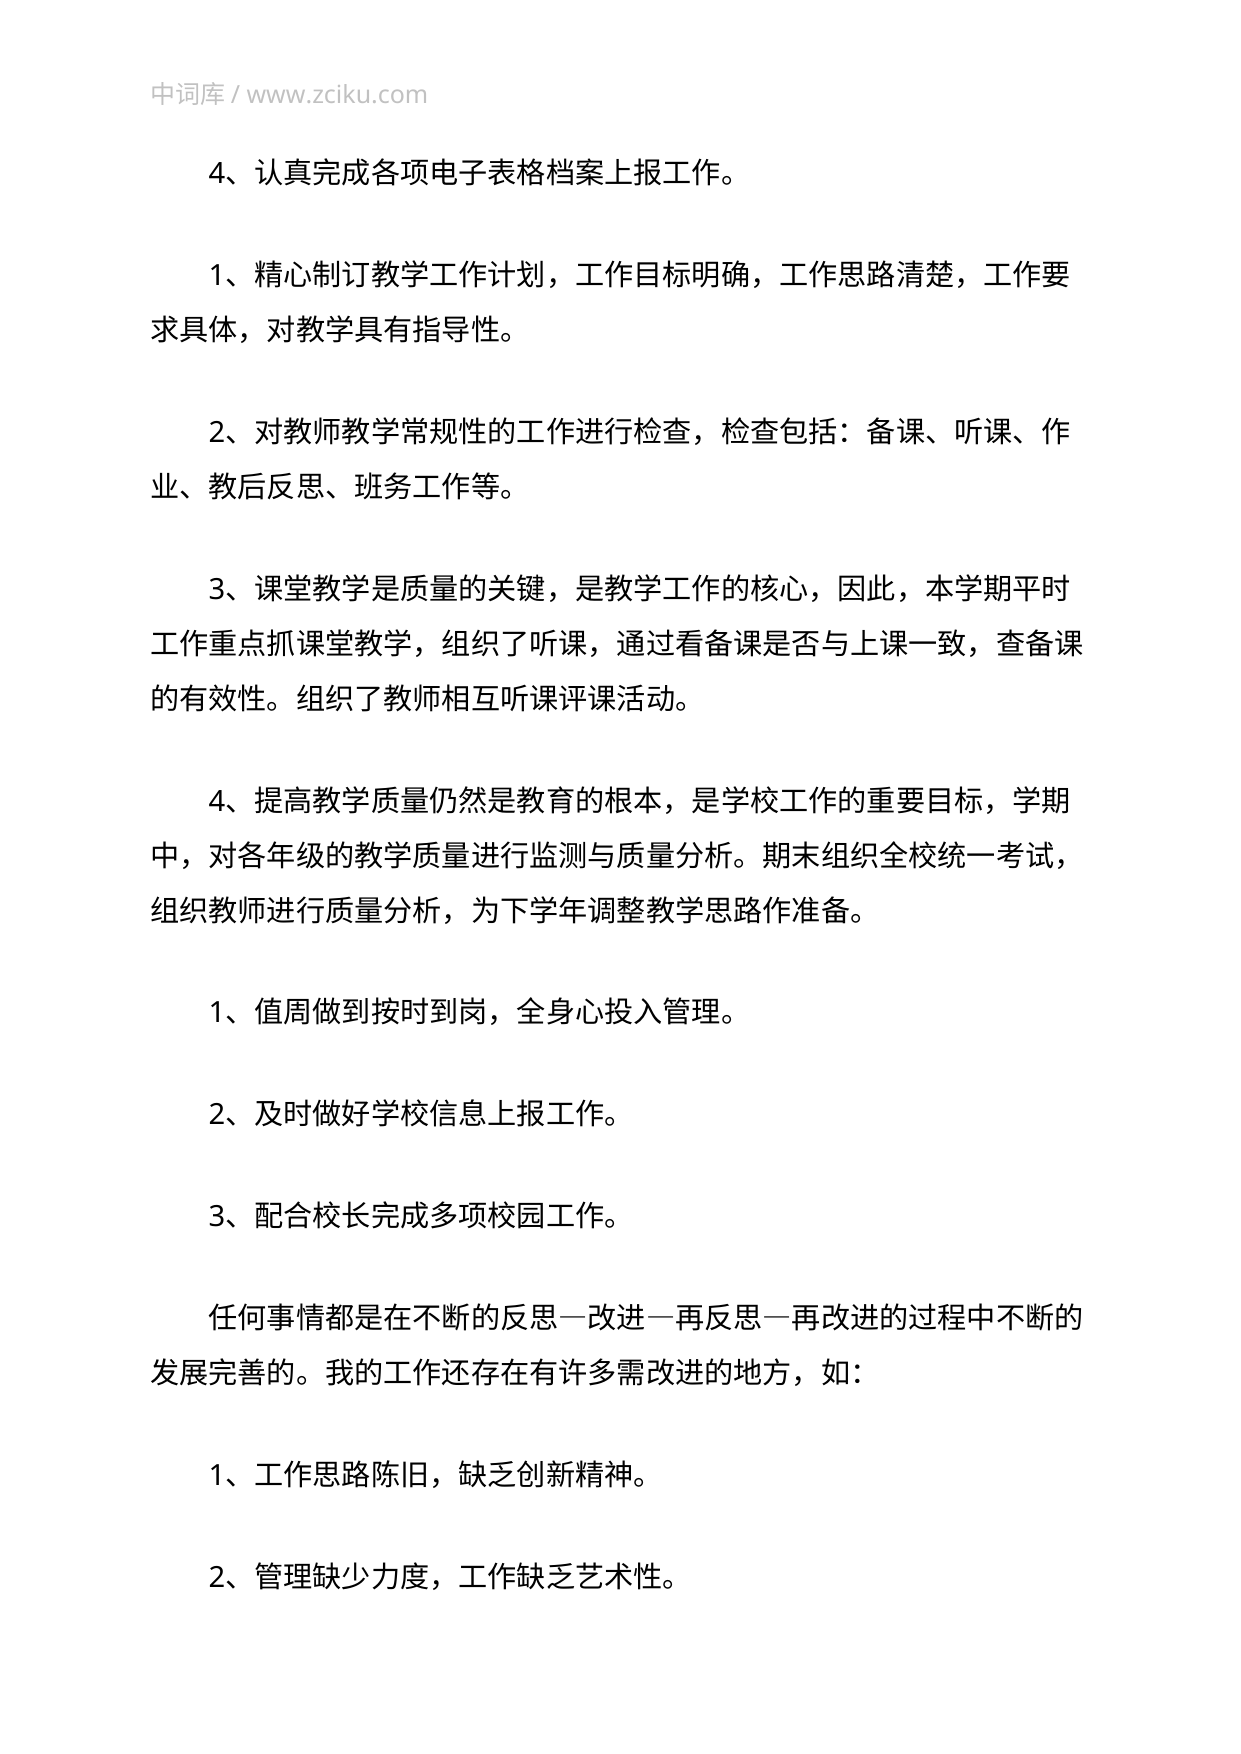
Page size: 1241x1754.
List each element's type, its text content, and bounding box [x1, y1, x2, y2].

text 3、配合校长完成多项校园工作。 [150, 1193, 1090, 1235]
text 2、管理缺少力度，工作缺乏艺术性。 [150, 1553, 1090, 1596]
text 任何事情都是在不断的反思—改进—再反思—再改进的过程中不断的发展完善的。我的工作还存在有许多需改进的地方，如： [150, 1295, 1090, 1392]
text 2、对教师教学常规性的工作进行检查，检查包括：备课、听课、作业、教后反思、班务工作等。 [150, 409, 1090, 506]
text 3、课堂教学是质量的关键，是教学工作的核心，因此，本学期平时工作重点抓课堂教学，组织了听课，通过看备课是否与上课一致，查备课的有效性。组织了教师相互听课评课活动。 [150, 566, 1090, 718]
text 1、工作思路陈旧，缺乏创新精神。 [150, 1451, 1090, 1494]
text 1、精心制订教学工作计划，工作目标明确，工作思路清楚，工作要求具体，对教学具有指导性。 [150, 252, 1090, 349]
text 2、及时做好学校信息上报工作。 [150, 1091, 1090, 1133]
text 1、值周做到按时到岗，全身心投入管理。 [150, 989, 1090, 1031]
text 4、认真完成各项电子表格档案上报工作。 [150, 150, 1090, 192]
text 4、提高教学质量仍然是教育的根本，是学校工作的重要目标，学期中，对各年级的教学质量进行监测与质量分析。期末组织全校统一考试，组织教师进行质量分析，为下学年调整教学思路作准备。 [150, 777, 1090, 929]
